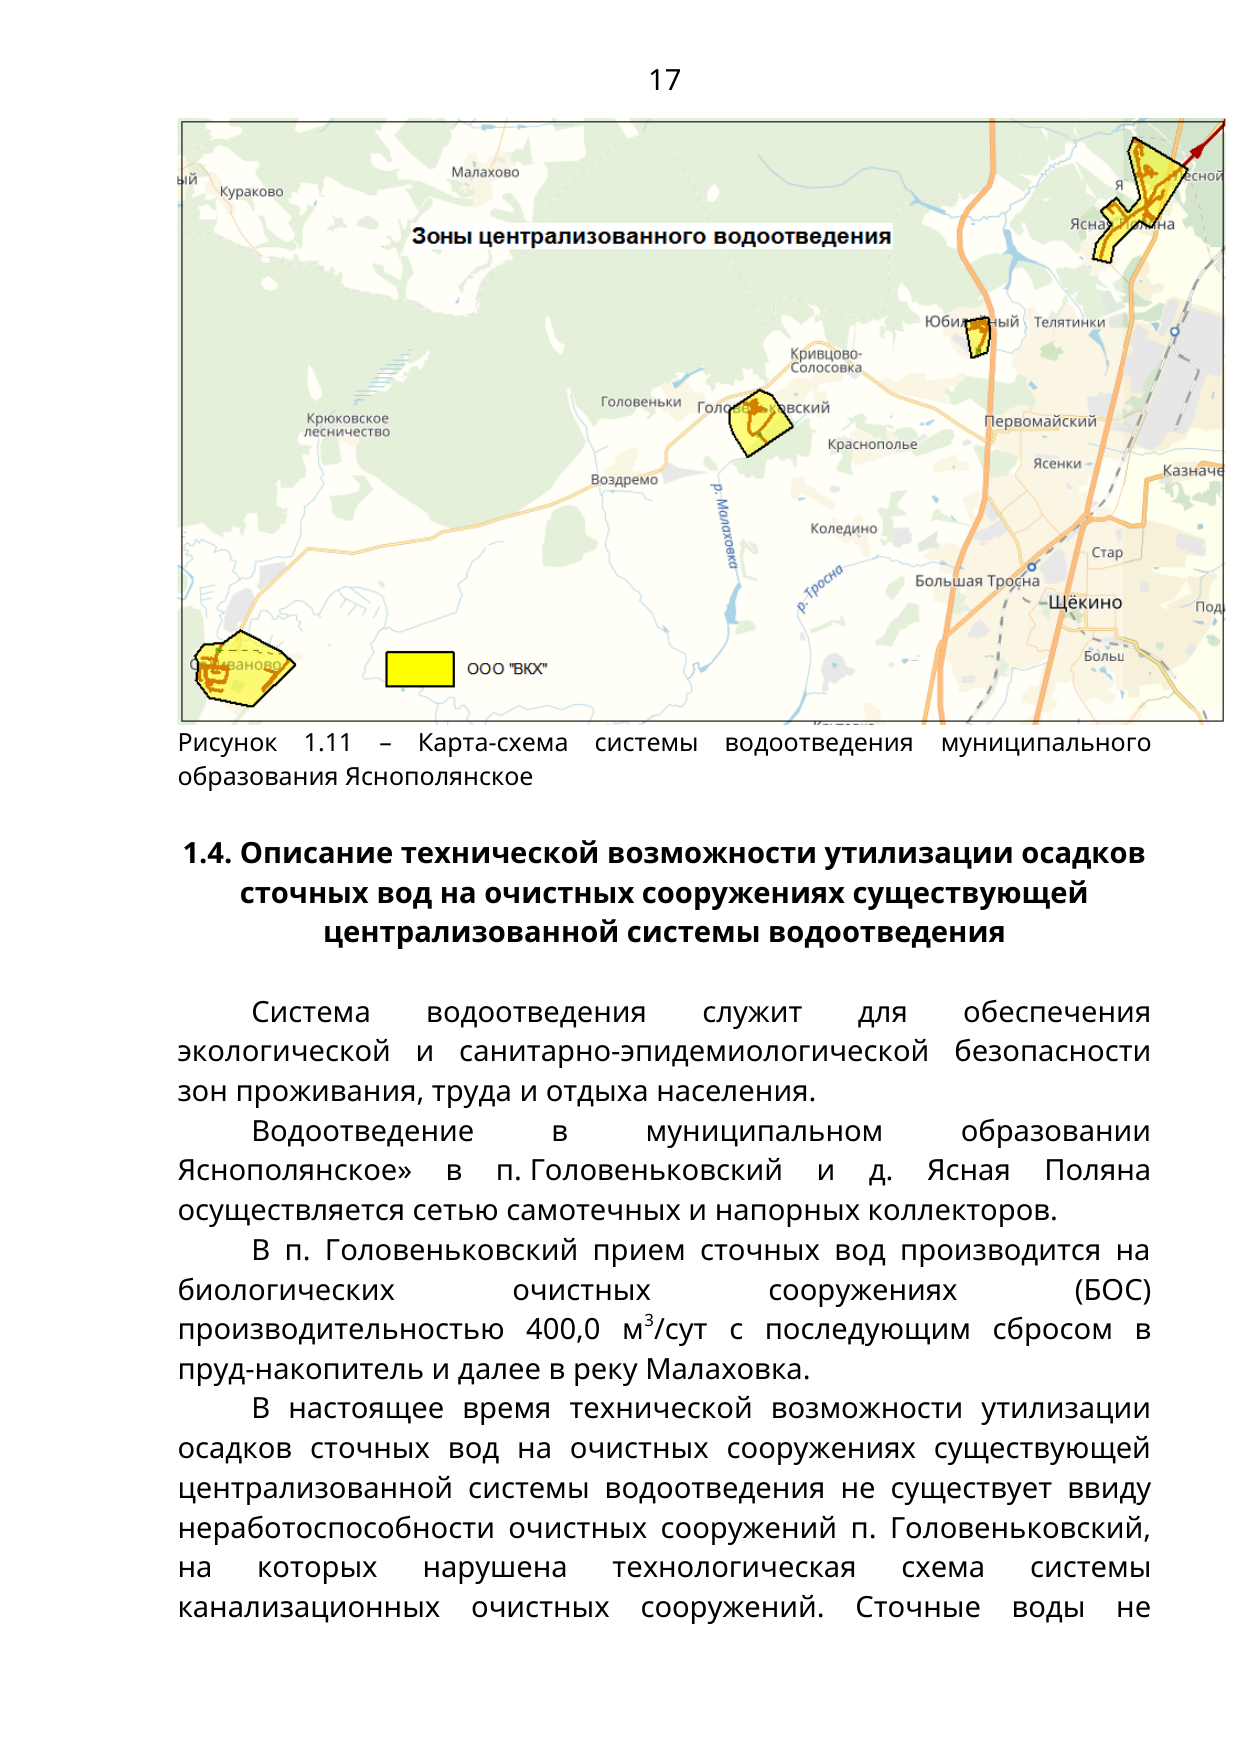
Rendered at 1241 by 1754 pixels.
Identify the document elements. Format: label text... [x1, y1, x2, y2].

text В п. Головеньковский прием сточных вод производится на биологических очистных сооружениях (БОС) производительностью 400,0 м3/сут с последующим сбросом в пруд-накопитель и далее в реку Малаховка. [177, 1229, 1152, 1388]
text Система водоотведения служит для обеспечения экологической и санитарно-эпидемиологической безопасности зон проживания, труда и отдыха населения. [177, 991, 1152, 1110]
text 1.4. Описание технической возможности утилизации осадков сточных вод на очистных сооружениях существующей централизованной системы водоотведения [177, 832, 1152, 951]
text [177, 1388, 1152, 1626]
picture [177, 118, 1226, 725]
text Водоотведение в муниципальном образовании Яснополянское» в п. Головеньковский и д. Ясная Поляна осуществляется сетью самотечных и напорных коллекторов. [177, 1110, 1152, 1229]
